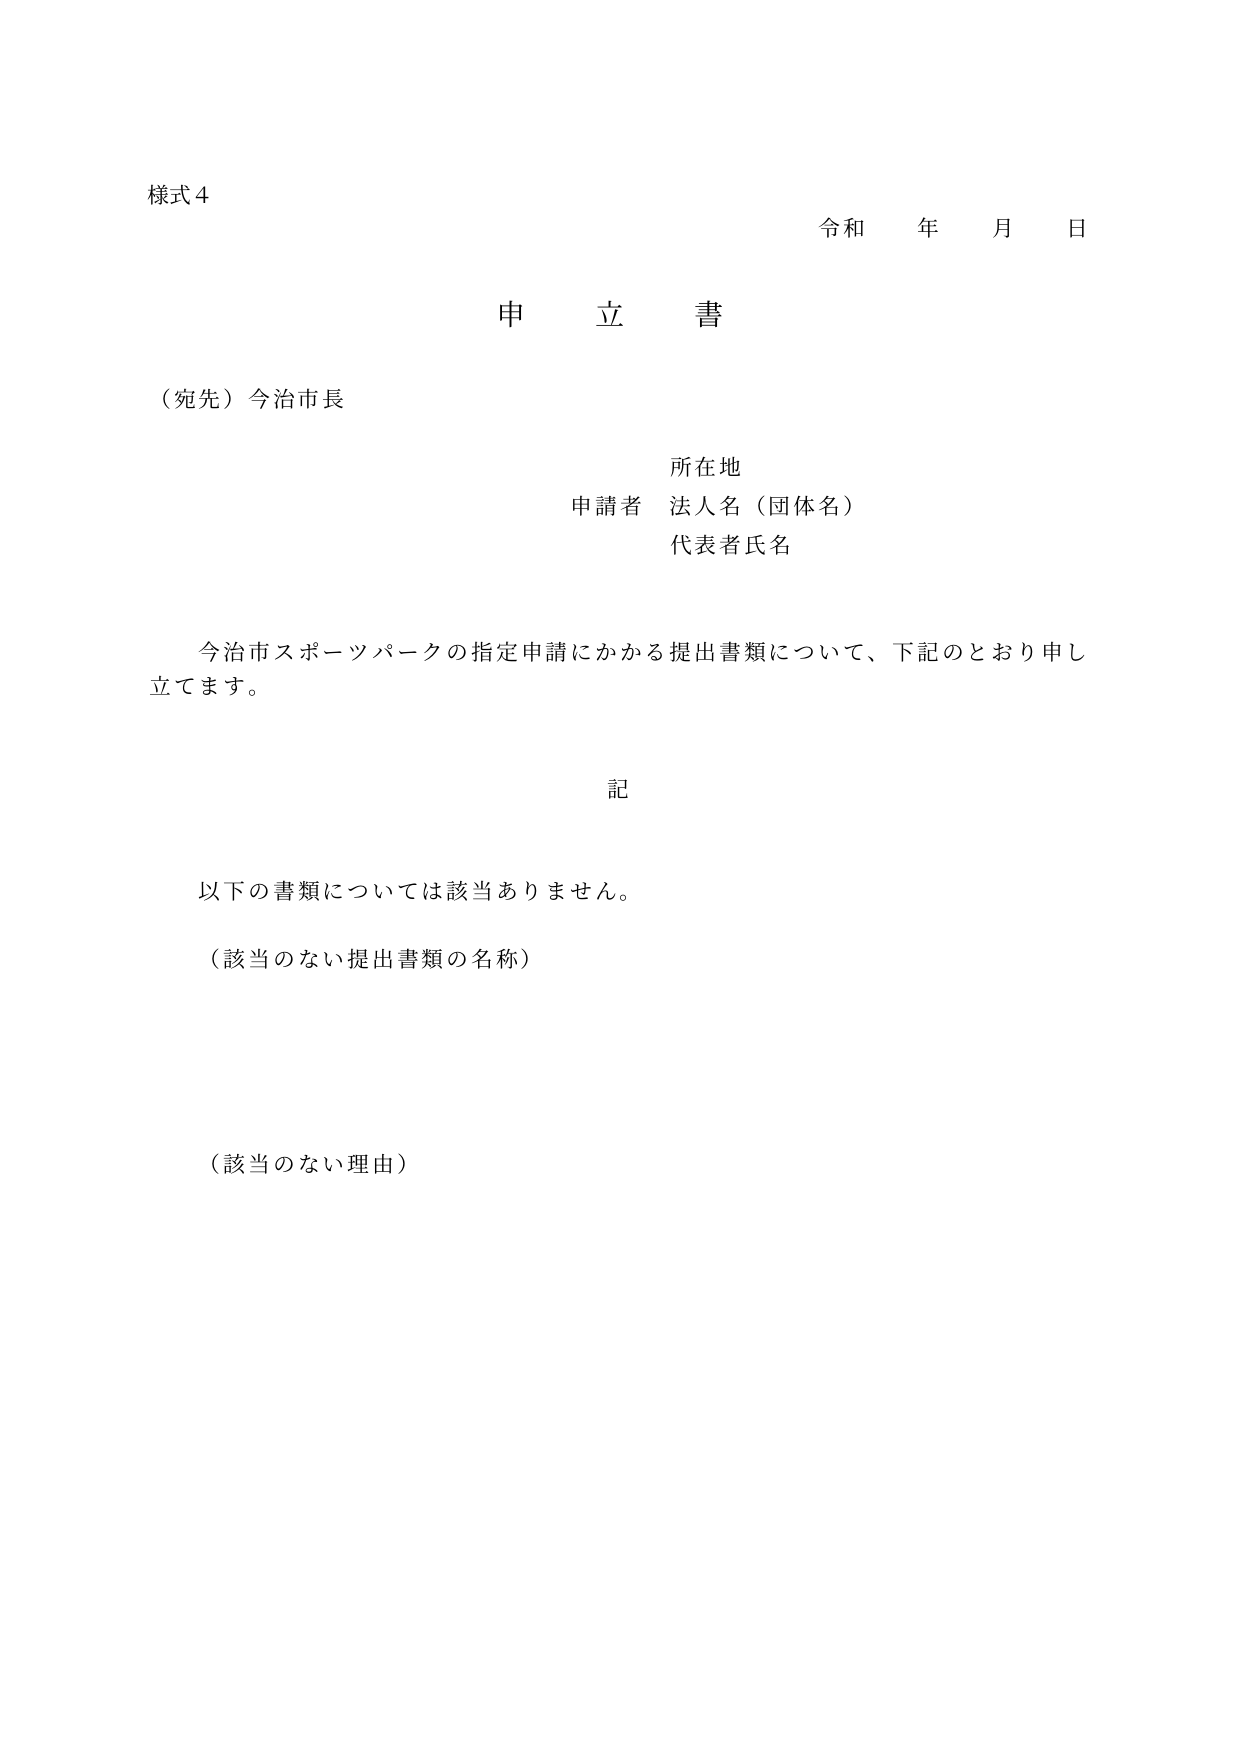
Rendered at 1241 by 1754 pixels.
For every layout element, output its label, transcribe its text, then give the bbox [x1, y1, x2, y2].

text 申 立 書 [149, 278, 1091, 346]
text 今治市スポーツパークの指定申請にかかる提出書類について、下記のとおり申し立てます。 [149, 634, 1091, 702]
text 所在地 [149, 449, 1091, 483]
text 令和 年 月 日 [149, 210, 1091, 244]
text （該当のない理由） [149, 1146, 1091, 1181]
text 記 [149, 771, 1091, 805]
text 申請者 法人名（団体名） [149, 488, 1091, 522]
text 以下の書類については該当ありません。 [149, 873, 1091, 907]
text 代表者氏名 [149, 527, 1091, 561]
text （該当のない提出書類の名称） [149, 941, 1091, 976]
text （宛先）今治市長 [149, 381, 1091, 415]
